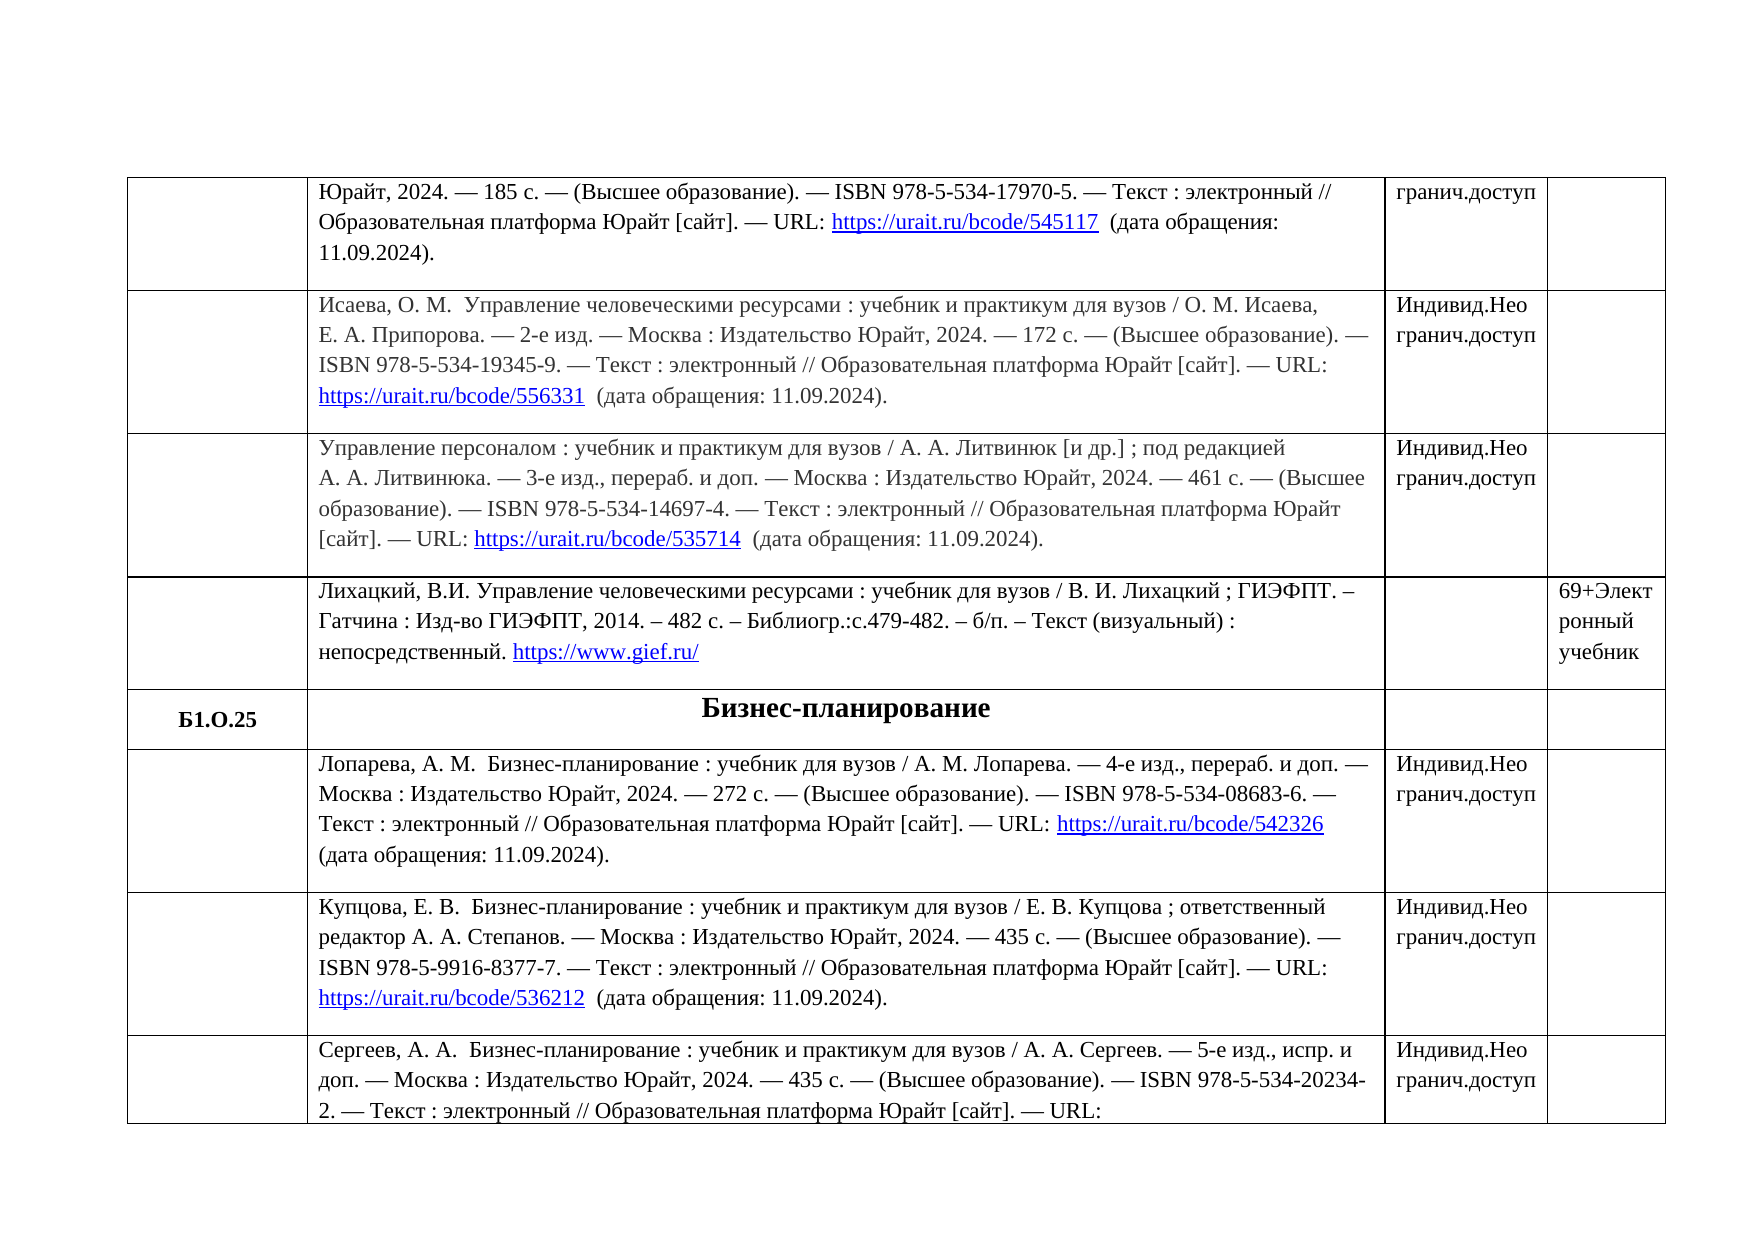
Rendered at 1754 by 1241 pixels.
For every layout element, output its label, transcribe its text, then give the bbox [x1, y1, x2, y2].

table_cell Бизнес-планирование [308, 690, 1384, 749]
table_cell [1548, 893, 1665, 1035]
table_cell [1548, 1036, 1665, 1123]
table_cell [128, 291, 307, 433]
table_cell Индивид.Неогранич.доступ [1386, 893, 1547, 1035]
table_cell [128, 434, 307, 576]
table_cell Б1.О.25 [128, 690, 307, 749]
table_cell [1386, 1036, 1547, 1123]
table_cell [128, 178, 307, 290]
table_cell Индивид.Неогранич.доступ [1386, 291, 1547, 433]
table_cell [128, 750, 307, 892]
table_cell Индивид.Неогранич.доступ [1386, 750, 1547, 892]
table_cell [308, 178, 1384, 290]
table_cell Лихацкий, В.И. Управление человеческими ресурсами : учебник для вузов / В. И. Лихацкий ; ГИЭФПТ. – Гатчина : Изд-во ГИЭФПТ, 2014. – 482 с. – Библиогр.:с.479-482. – б/п. – Текст (визуальный) : непосредственный. https://www.gief.ru/ [308, 578, 1384, 689]
table_cell [1548, 434, 1665, 576]
table_cell [1548, 750, 1665, 892]
table_cell [1548, 690, 1665, 749]
table_cell Исаева, О. М. Управление человеческими ресурсами : учебник и практикум для вузов / О. М. Исаева, Е. А. Припорова. — 2-е изд. — Москва : Издательство Юрайт, 2024. — 172 с. — (Высшее образование). — ISBN 978-5-534-19345-9. — Текст : электронный // Образовательная платформа Юрайт [сайт]. — URL: https://urait.ru/bcode/556331 (дата обращения: 11.09.2024). [308, 291, 1384, 433]
table_cell Индивид.Неогранич.доступ [1386, 434, 1547, 576]
table_cell [128, 893, 307, 1035]
table_cell 69+Электронный учебник [1548, 578, 1665, 689]
table_cell [128, 1036, 307, 1123]
table_cell [1386, 690, 1547, 749]
table_cell Лопарева, А. М. Бизнес-планирование : учебник для вузов / А. М. Лопарева. — 4-е изд., перераб. и доп. — Москва : Издательство Юрайт, 2024. — 272 с. — (Высшее образование). — ISBN 978-5-534-08683-6. — Текст : электронный // Образовательная платформа Юрайт [сайт]. — URL: https://urait.ru/bcode/542326 (дата обращения: 11.09.2024). [308, 750, 1384, 892]
table_cell Купцова, Е. В. Бизнес-планирование : учебник и практикум для вузов / Е. В. Купцова ; ответственный редактор А. А. Степанов. — Москва : Издательство Юрайт, 2024. — 435 с. — (Высшее образование). — ISBN 978-5-9916-8377-7. — Текст : электронный // Образовательная платформа Юрайт [сайт]. — URL: https://urait.ru/bcode/536212 (дата обращения: 11.09.2024). [308, 893, 1384, 1035]
table_cell [1548, 291, 1665, 433]
table_cell [128, 578, 307, 689]
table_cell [1386, 178, 1547, 290]
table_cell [308, 1036, 1384, 1123]
table_cell [1548, 178, 1665, 290]
table_cell [1386, 578, 1547, 689]
table_cell Управление персоналом : учебник и практикум для вузов / А. А. Литвинюк [и др.] ; под редакцией А. А. Литвинюка. — 3-е изд., перераб. и доп. — Москва : Издательство Юрайт, 2024. — 461 с. — (Высшее образование). — ISBN 978-5-534-14697-4. — Текст : электронный // Образовательная платформа Юрайт [сайт]. — URL: https://urait.ru/bcode/535714 (дата обращения: 11.09.2024). [308, 434, 1384, 576]
